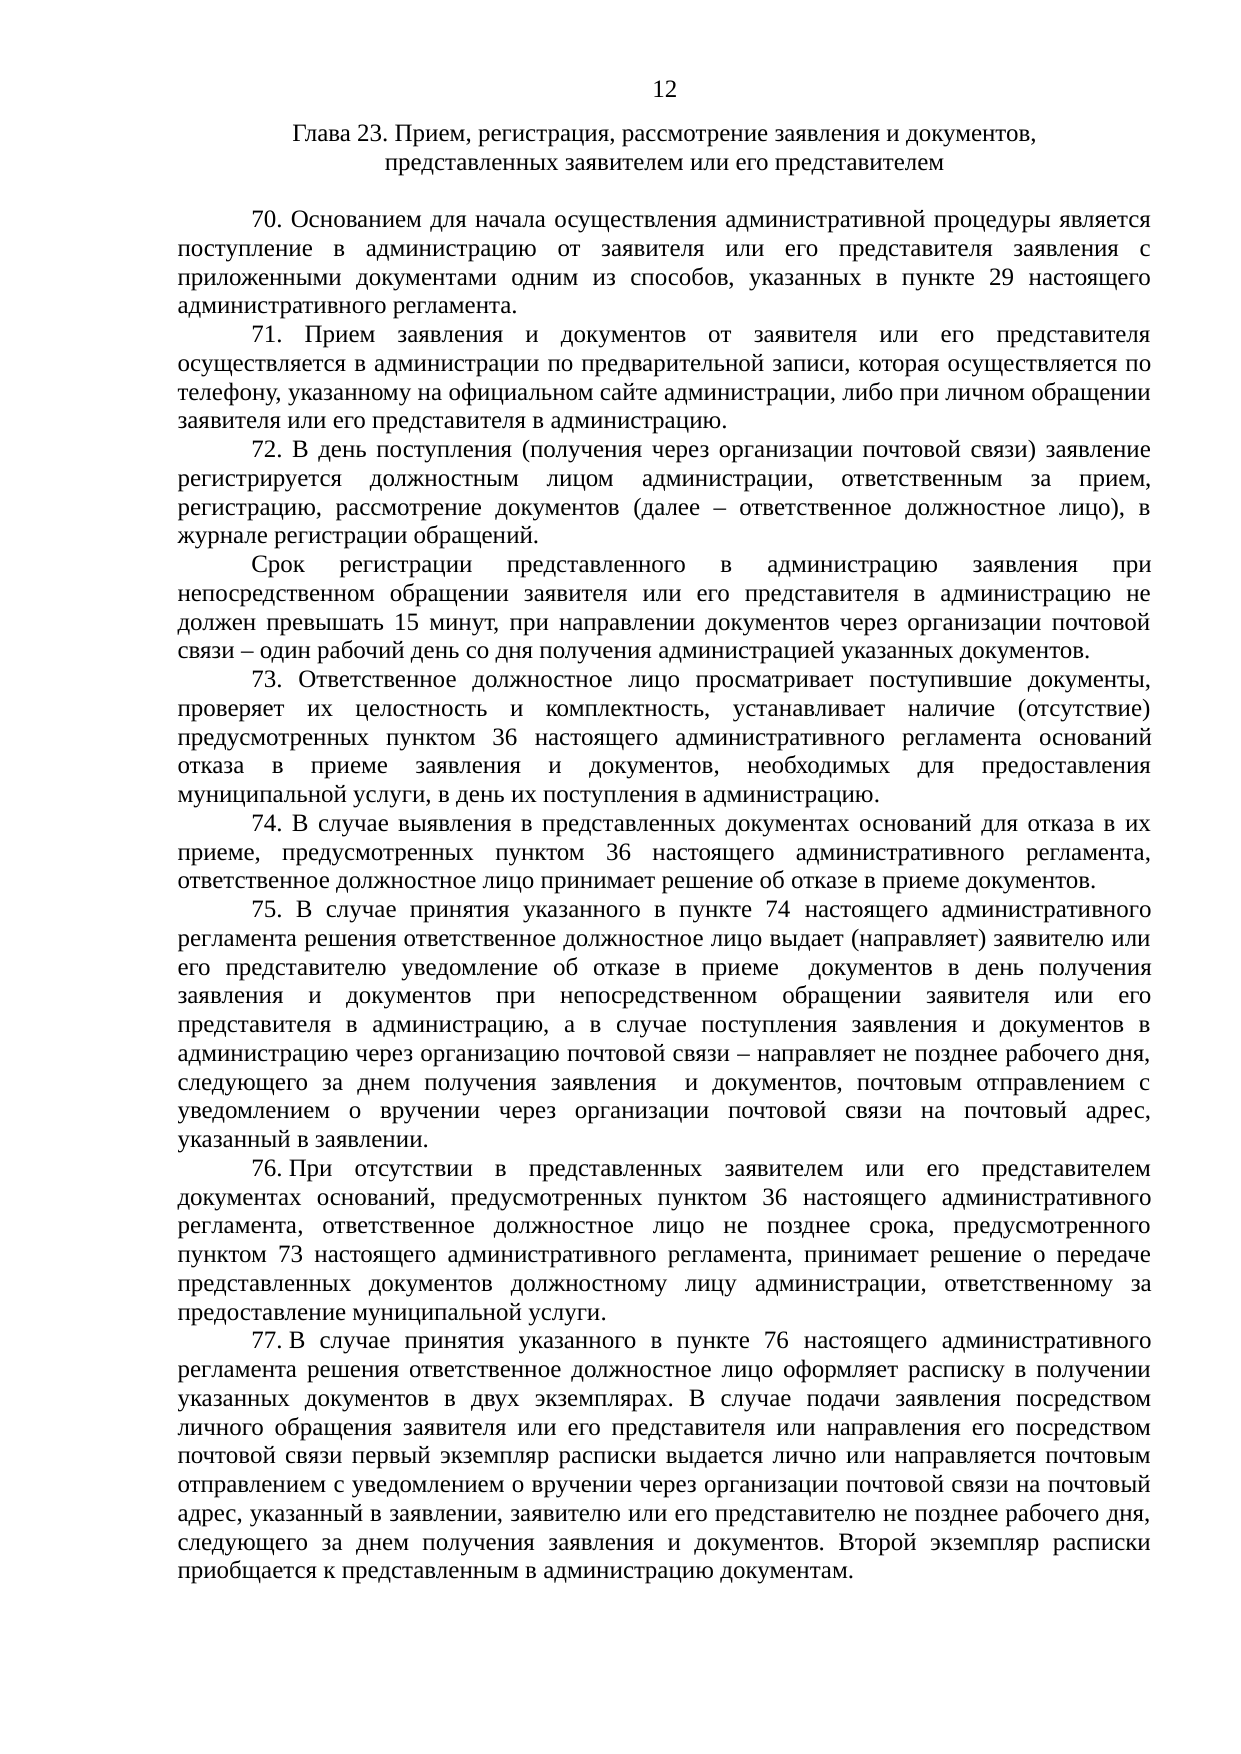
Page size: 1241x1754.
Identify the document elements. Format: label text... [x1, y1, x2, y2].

text 74. В случае выявления в представленных документах оснований для отказа в их приеме, предусмотренных пунктом 36 настоящего административного регламента, ответственное должностное лицо принимает решение об отказе в приеме документов. [177, 808, 1152, 894]
text Срок регистрации представленного в администрацию заявления при непосредственном обращении заявителя или его представителя в администрацию не должен превышать 15 минут, при направлении документов через организации почтовой связи – один рабочий день со дня получения администрацией указанных документов. [177, 549, 1152, 664]
text 71. Прием заявления и документов от заявителя или его представителя осуществляется в администрации по предварительной записи, которая осуществляется по телефону, указанному на официальном сайте администрации, либо при личном обращении заявителя или его представителя в администрацию. [177, 319, 1152, 434]
text 70. Основанием для начала осуществления административной процедуры является поступление в администрацию от заявителя или его представителя заявления с приложенными документами одним из способов, указанных в пункте 29 настоящего административного регламента. [177, 204, 1152, 319]
text представленных заявителем или его представителем [177, 147, 1152, 176]
text 72. В день поступления (получения через организации почтовой связи) заявление регистрируется должностным лицом администрации, ответственным за прием, регистрацию, рассмотрение документов (далее – ответственное должностное лицо), в журнале регистрации обращений. [177, 434, 1152, 549]
text 76. При отсутствии в представленных заявителем или его представителем документах оснований, предусмотренных пунктом 36 настоящего административного регламента, ответственное должностное лицо не позднее срока, предусмотренного пунктом 73 настоящего административного регламента, принимает решение о передаче представленных документов должностному лицу администрации, ответственному за предоставление муниципальной услуги. [177, 1153, 1152, 1326]
text Глава 23. Прием, регистрация, рассмотрение заявления и документов, [177, 118, 1152, 147]
text 77. В случае принятия указанного в пункте 76 настоящего административного регламента решения ответственное должностное лицо оформляет расписку в получении указанных документов в двух экземплярах. В случае подачи заявления посредством личного обращения заявителя или его представителя или направления его посредством почтовой связи первый экземпляр расписки выдается лично или направляется почтовым отправлением с уведомлением о вручении через организации почтовой связи на почтовый адрес, указанный в заявлении, заявителю или его представителю не позднее рабочего дня, следующего за днем получения заявления и документов. Второй экземпляр расписки приобщается к представленным в администрацию документам. [177, 1326, 1152, 1584]
text 75. В случае принятия указанного в пункте 74 настоящего административного регламента решения ответственное должностное лицо выдает (направляет) заявителю или его представителю уведомление об отказе в приеме документов в день получения заявления и документов при непосредственном обращении заявителя или его представителя в администрацию, а в случае поступления заявления и документов в администрацию через организацию почтовой связи – направляет не позднее рабочего дня, следующего за днем получения заявления и документов, почтовым отправлением с уведомлением о вручении через организации почтовой связи на почтовый адрес, указанный в заявлении. [177, 894, 1152, 1153]
text 73. Ответственное должностное лицо просматривает поступившие документы, проверяет их целостность и комплектность, устанавливает наличие (отсутствие) предусмотренных пунктом 36 настоящего административного регламента оснований отказа в приеме заявления и документов, необходимых для предоставления муниципальной услуги, в день их поступления в администрацию. [177, 664, 1152, 808]
